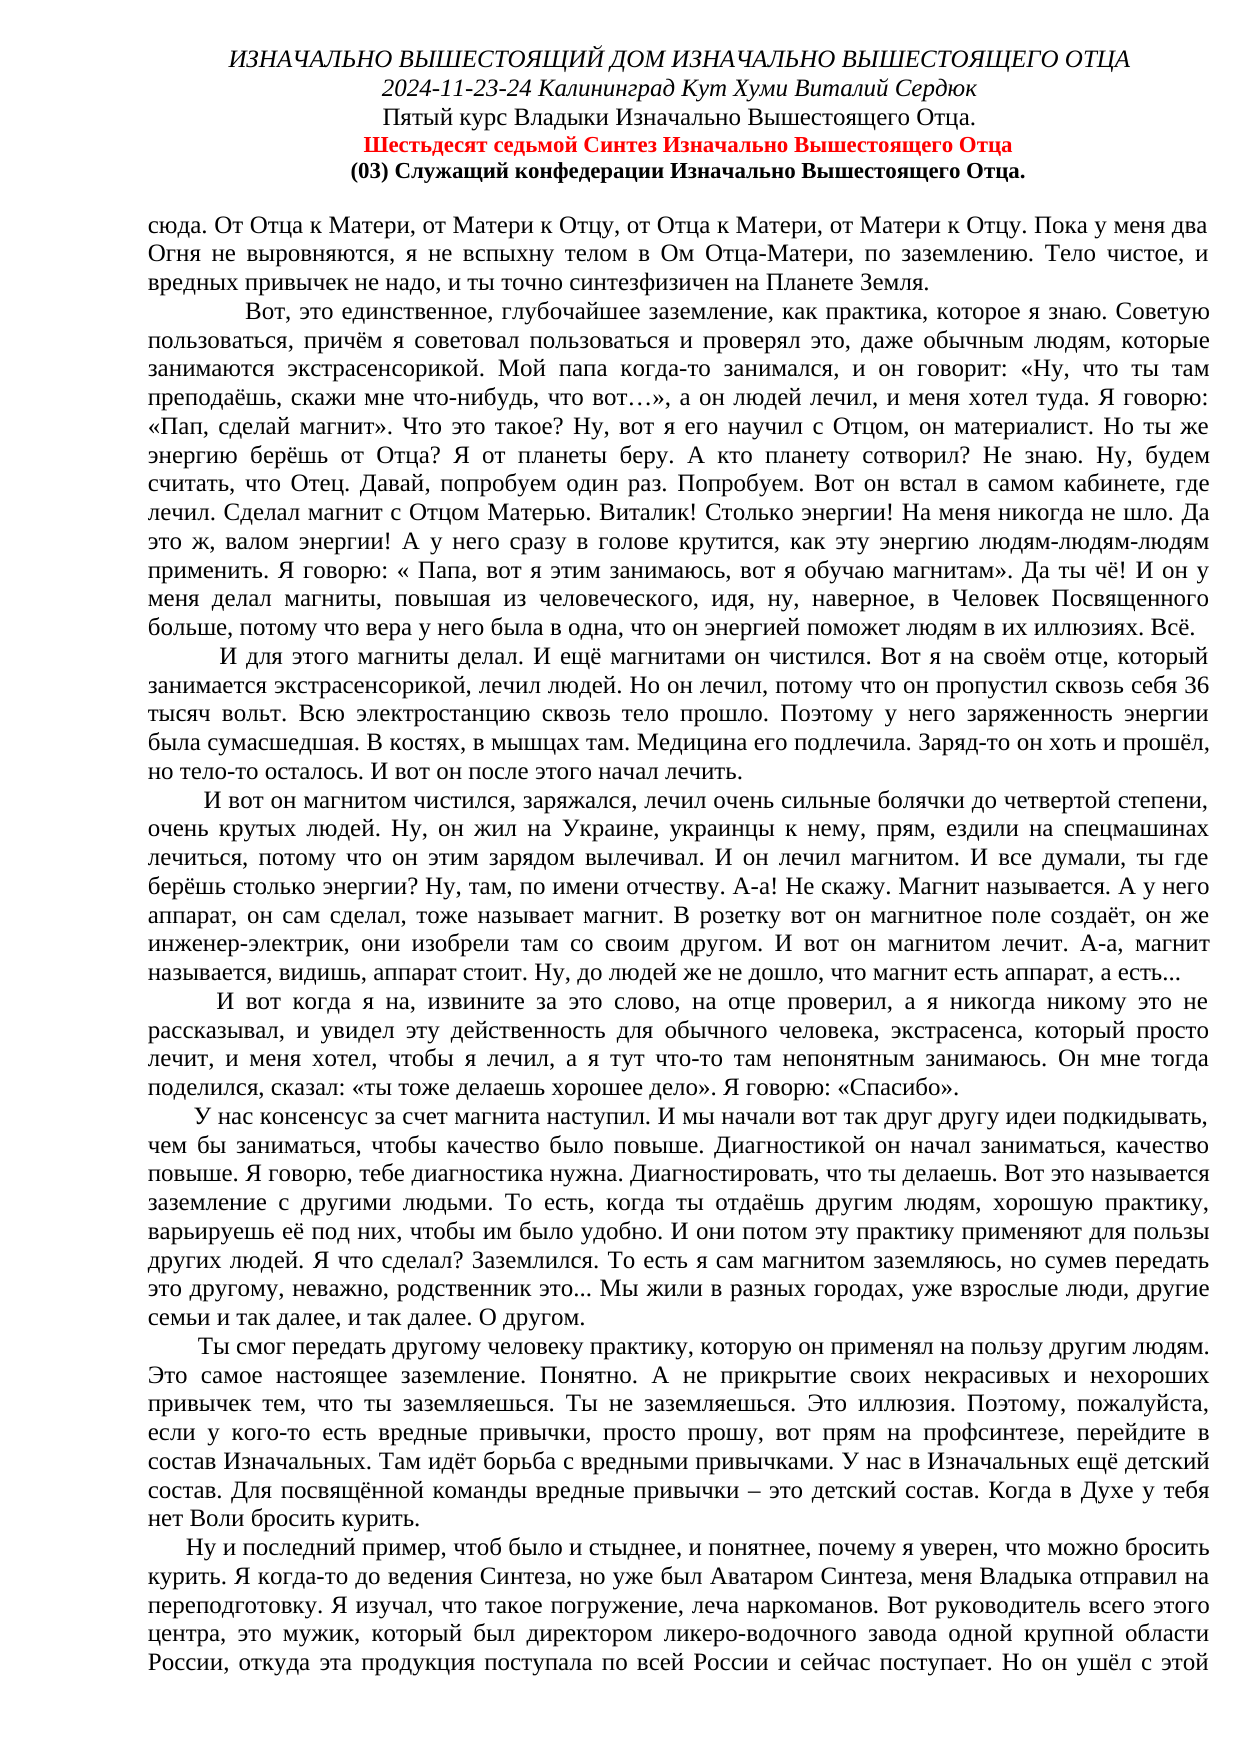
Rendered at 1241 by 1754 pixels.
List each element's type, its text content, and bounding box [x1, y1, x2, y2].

text Ты смог передать другому человеку практику, которую он применял на пользу другим людям. Это самое настоящее заземление. Понятно. А не прикрытие своих некрасивых и нехороших привычек тем, что ты заземляешься. Ты не заземляешься. Это иллюзия. Поэтому, пожалуйста, если у кого-то есть вредные привычки, просто прошу, вот прям на профсинтезе, перейдите в состав Изначальных. Там идёт борьба с вредными привычками. У нас в Изначальных ещё детский состав. Для посвящённой команды вредные привычки – это детский состав. Когда в Духе у тебя нет Воли бросить курить. [148, 1331, 1211, 1532]
text У нас консенсус за счет магнита наступил. И мы начали вот так друг другу идеи подкидывать, чем бы заниматься, чтобы качество было повыше. Диагностикой он начал заниматься, качество повыше. Я говорю, тебе диагностика нужна. Диагностировать, что ты делаешь. Вот это называется заземление с другими людьми. То есть, когда ты отдаёшь другим людям, хорошую практику, варьируешь её под них, чтобы им было удобно. И они потом эту практику применяют для пользы других людей. Я что сделал? Заземлился. То есть я сам магнитом заземляюсь, но сумев передать это другому, неважно, родственник это... Мы жили в разных городах, уже взрослые люди, другие семьи и так далее, и так далее. О другом. [148, 1101, 1211, 1331]
text И вот он магнитом чистился, заряжался, лечил очень сильные болячки до четвертой степени, очень крутых людей. Ну, он жил на Украине, украинцы к нему, прям, ездили на спецмашинах лечиться, потому что он этим зарядом вылечивал. И он лечил магнитом. И все думали, ты где берёшь столько энергии? Ну, там, по имени отчеству. А-а! Не скажу. Магнит называется. А у него аппарат, он сам сделал, тоже называет магнит. В розетку вот он магнитное поле создаёт, он же инженер-электрик, они изобрели там со своим другом. И вот он магнитом лечит. А-а, магнит называется, видишь, аппарат стоит. Ну, до людей же не дошло, что магнит есть аппарат, а есть... [148, 785, 1211, 986]
text Вот, это единственное, глубочайшее заземление, как практика, которое я знаю. Советую пользоваться, причём я советовал пользоваться и проверял это, даже обычным людям, которые занимаются экстрасенсорикой. Мой папа когда-то занимался, и он говорит: «Ну, что ты там преподаёшь, скажи мне что-нибудь, что вот…», а он людей лечил, и меня хотел туда. Я говорю: «Пап, сделай магнит». Что это такое? Ну, вот я его научил с Отцом, он материалист. Но ты же энергию берёшь от Отца? Я от планеты беру. А кто планету сотворил? Не знаю. Ну, будем считать, что Отец. Давай, попробуем один раз. Попробуем. Вот он встал в самом кабинете, где лечил. Сделал магнит с Отцом Матерью. Виталик! Столько энергии! На меня никогда не шло. Да это ж, валом энергии! А у него сразу в голове крутится, как эту энергию людям-людям-людям применить. Я говорю: « Папа, вот я этим занимаюсь, вот я обучаю магнитам». Да ты чё! И он у меня делал магниты, повышая из человеческого, идя, ну, наверное, в Человек Посвященного больше, потому что вера у него была в одна, что он энергией поможет людям в их иллюзиях. Всё. [148, 296, 1211, 641]
text И для этого магниты делал. И ещё магнитами он чистился. Вот я на своём отце, который занимается экстрасенсорикой, лечил людей. Но он лечил, потому что он пропустил сквозь себя 36 тысяч вольт. Всю электростанцию сквозь тело прошло. Поэтому у него заряженность энергии была сумасшедшая. В костях, в мышцах там. Медицина его подлечила. Заряд-то он хоть и прошёл, но тело-то осталось. И вот он после этого начал лечить. [148, 641, 1211, 785]
text И вот когда я на, извините за это слово, на отце проверил, а я никогда никому это не рассказывал, и увидел эту действенность для обычного человека, экстрасенса, который просто лечит, и меня хотел, чтобы я лечил, а я тут что-то там непонятным занимаюсь. Он мне тогда поделился, сказал: «ты тоже делаешь хорошее дело». Я говорю: «Спасибо». [148, 986, 1211, 1101]
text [148, 1532, 1211, 1676]
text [148, 210, 1211, 296]
